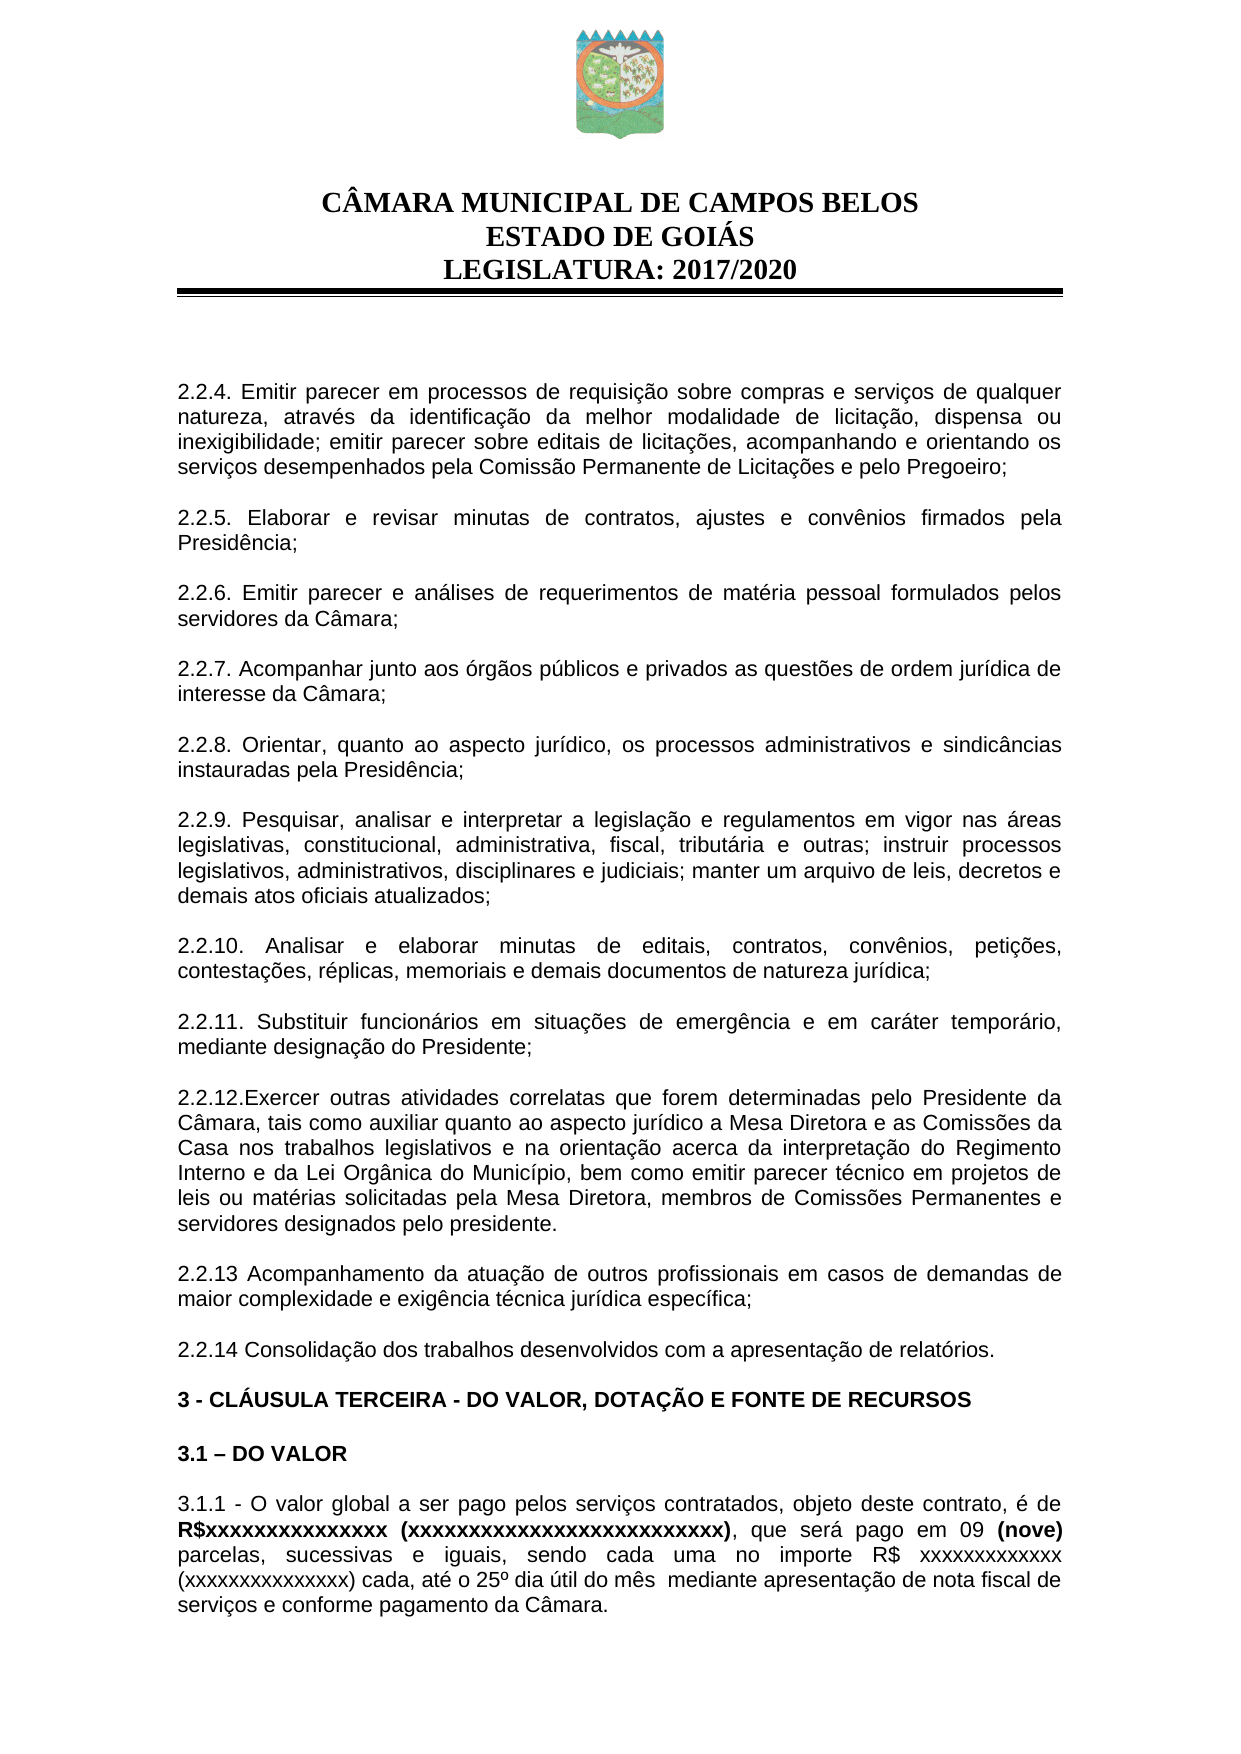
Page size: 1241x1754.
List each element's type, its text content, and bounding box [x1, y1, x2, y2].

text 2.2.11. Substituir funcionários em situações de emergência e em caráter temporário, mediante designação do Presidente; [177, 1009, 1063, 1059]
text 2.2.12.Exercer outras atividades correlatas que forem determinadas pelo Presidente da Câmara, tais como auxiliar quanto ao aspecto jurídico a Mesa Diretora e as Comissões da Casa nos trabalhos legislativos e na orientação acerca da interpretação do Regimento Interno e da Lei Orgânica do Município, bem como emitir parecer técnico em projetos de leis ou matérias solicitadas pela Mesa Diretora, membros de Comissões Permanentes e servidores designados pelo presidente. [177, 1084, 1063, 1236]
text 2.2.8. Orientar, quanto ao aspecto jurídico, os processos administrativos e sindicâncias instauradas pela Presidência; [177, 732, 1063, 782]
text 3.1.1 - O valor global a ser pago pelos serviços contratados, objeto deste contrato, é de R$xxxxxxxxxxxxxxx (xxxxxxxxxxxxxxxxxxxxxxxxxx), que será pago em 09 (nove) parcelas, sucessivas e iguais, sendo cada uma no importe R$ xxxxxxxxxxxxx (xxxxxxxxxxxxxxx) cada, até o 25º dia útil do mês mediante apresentação de nota fiscal de serviços e conforme pagamento da Câmara. [177, 1491, 1063, 1617]
text 2.2.6. Emitir parecer e análises de requerimentos de matéria pessoal formulados pelos servidores da Câmara; [177, 580, 1063, 631]
text 2.2.4. Emitir parecer em processos de requisição sobre compras e serviços de qualquer natureza, através da identificação da melhor modalidade de licitação, dispensa ou inexigibilidade; emitir parecer sobre editais de licitações, acompanhando e orientando os serviços desempenhados pela Comissão Permanente de Licitações e pelo Pregoeiro; [177, 379, 1063, 479]
text 3 - CLÁUSULA TERCEIRA - DO VALOR, DOTAÇÃO E FONTE DE RECURSOS [177, 1387, 1063, 1412]
text 2.2.9. Pesquisar, analisar e interpretar a legislação e regulamentos em vigor nas áreas legislativas, constitucional, administrativa, fiscal, tributária e outras; instruir processos legislativos, administrativos, disciplinares e judiciais; manter um arquivo de leis, decretos e demais atos oficiais atualizados; [177, 807, 1063, 908]
text 2.2.14 Consolidação dos trabalhos desenvolvidos com a apresentação de relatórios. [177, 1337, 1063, 1362]
picture [576, 29, 664, 139]
text 2.2.5. Elaborar e revisar minutas de contratos, ajustes e convênios firmados pela Presidência; [177, 505, 1063, 555]
text 3.1 – DO VALOR [177, 1441, 1063, 1466]
text 2.2.13 Acompanhamento da atuação de outros profissionais em casos de demandas de maior complexidade e exigência técnica jurídica específica; [177, 1261, 1063, 1311]
text 2.2.10. Analisar e elaborar minutas de editais, contratos, convênios, petições, contestações, réplicas, memoriais e demais documentos de natureza jurídica; [177, 933, 1063, 984]
text 2.2.7. Acompanhar junto aos órgãos públicos e privados as questões de ordem jurídica de interesse da Câmara; [177, 656, 1063, 706]
